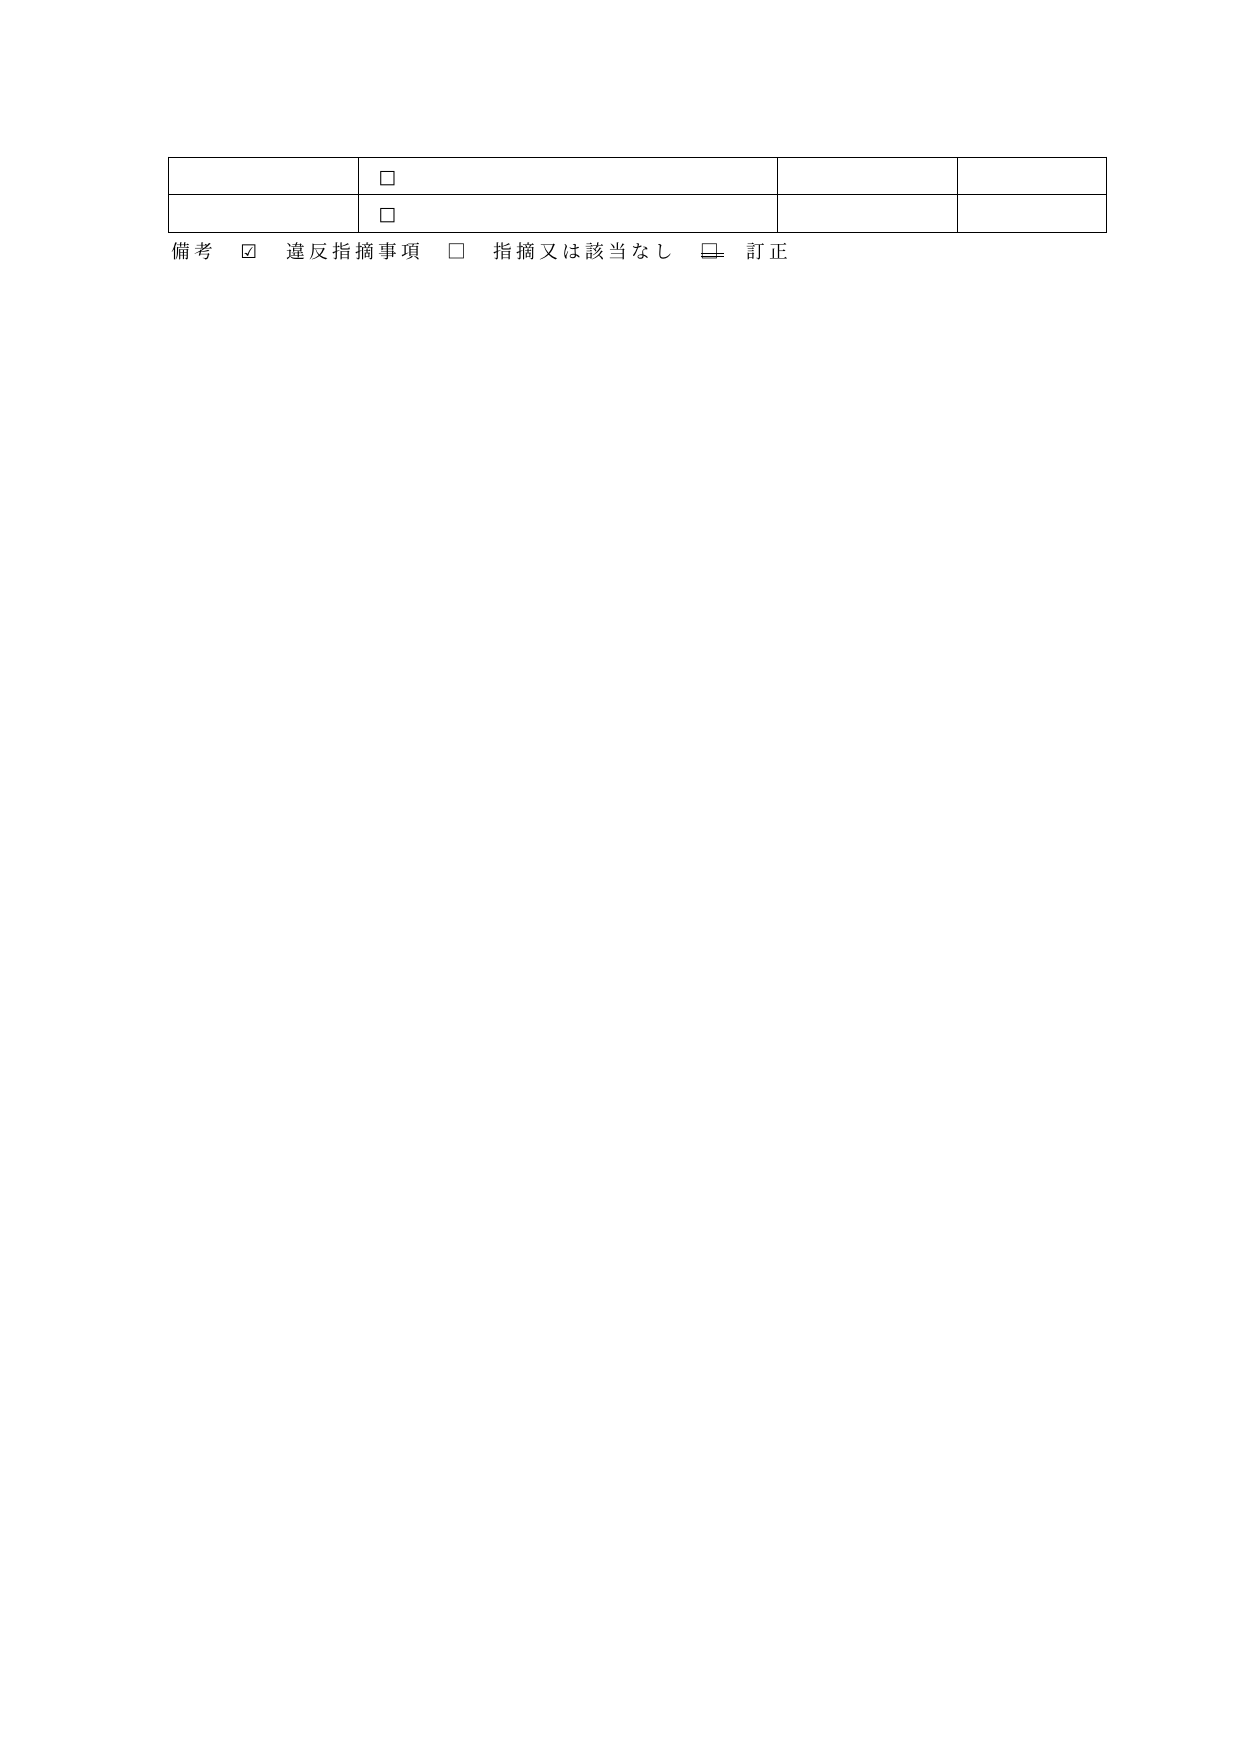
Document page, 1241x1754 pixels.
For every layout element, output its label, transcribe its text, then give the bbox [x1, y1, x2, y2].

table_cell □ [359, 195, 777, 232]
table_cell [778, 195, 957, 232]
table_cell [778, 158, 957, 194]
table_cell [958, 195, 1106, 232]
table_cell [169, 195, 358, 232]
text 備考 ☑ 違反指摘事項 □ 指摘又は該当なし □ 訂正 [171, 233, 1092, 269]
table_cell [169, 158, 358, 194]
table_cell [958, 158, 1106, 194]
table_cell □ [359, 158, 777, 194]
